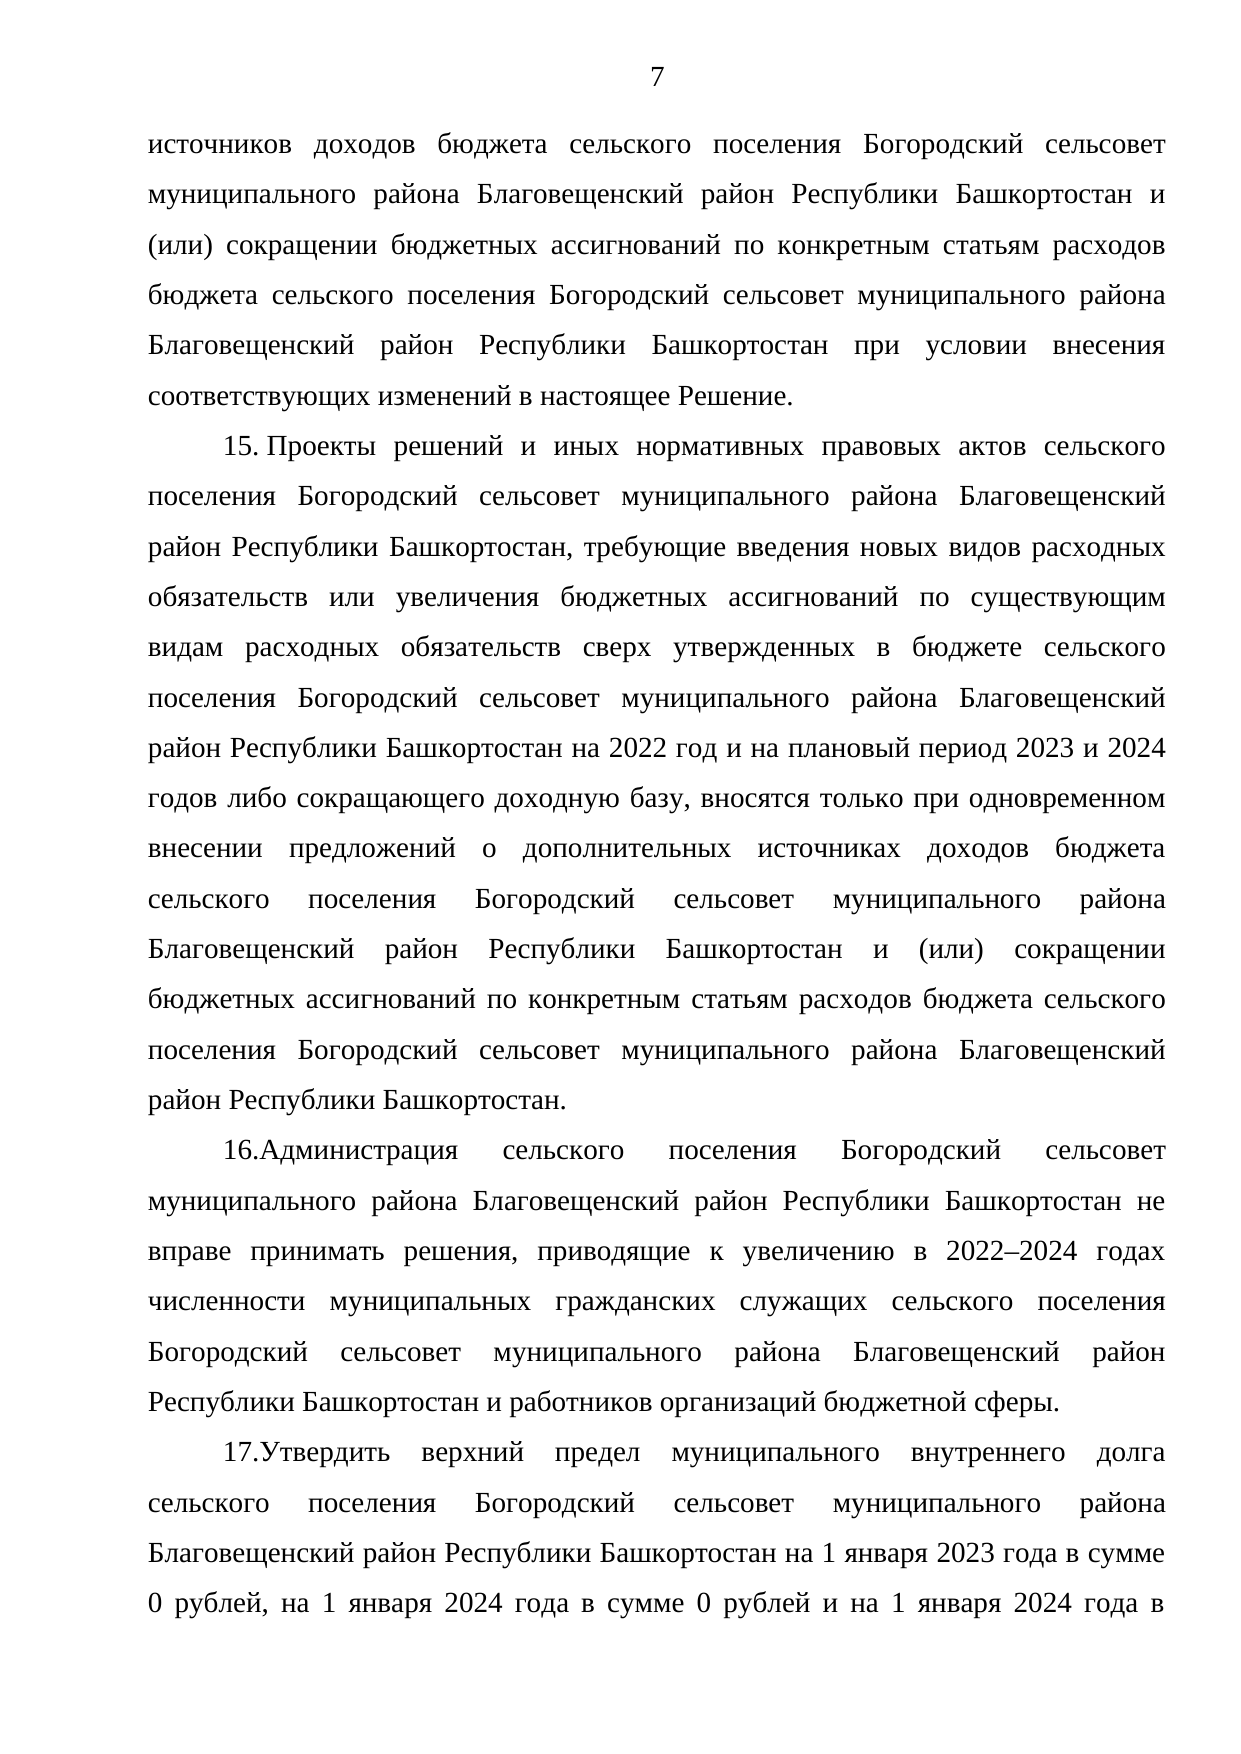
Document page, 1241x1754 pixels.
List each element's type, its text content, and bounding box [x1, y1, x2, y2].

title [148, 1434, 1167, 1619]
title 15. Проекты решений и иных нормативных правовых актов сельского поселения Богородский сельсовет муниципального района Благовещенский район Республики Башкортостан, требующие введения новых видов расходных обязательств или увеличения бюджетных ассигнований по существующим видам расходных обязательств сверх утвержденных в бюджете сельского поселения Богородский сельсовет муниципального района Благовещенский район Республики Башкортостан на 2022 год и на плановый период 2023 и 2024 годов либо сокращающего доходную базу, вносятся только при одновременном внесении предложений о дополнительных источниках доходов бюджета сельского поселения Богородский сельсовет муниципального района Благовещенский район Республики Башкортостан и (или) сокращении бюджетных ассигнований по конкретным статьям расходов бюджета сельского поселения Богородский сельсовет муниципального района Благовещенский район Республики Башкортостан. [148, 428, 1167, 1116]
title 16.Администрация сельского поселения Богородский сельсовет муниципального района Благовещенский район Республики Башкортостан не вправе принимать решения, приводящие к увеличению в 2022–2024 годах численности муниципальных гражданских служащих сельского поселения Богородский сельсовет муниципального района Благовещенский район Республики Башкортостан и работников организаций бюджетной сферы. [148, 1132, 1167, 1418]
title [148, 126, 1167, 411]
